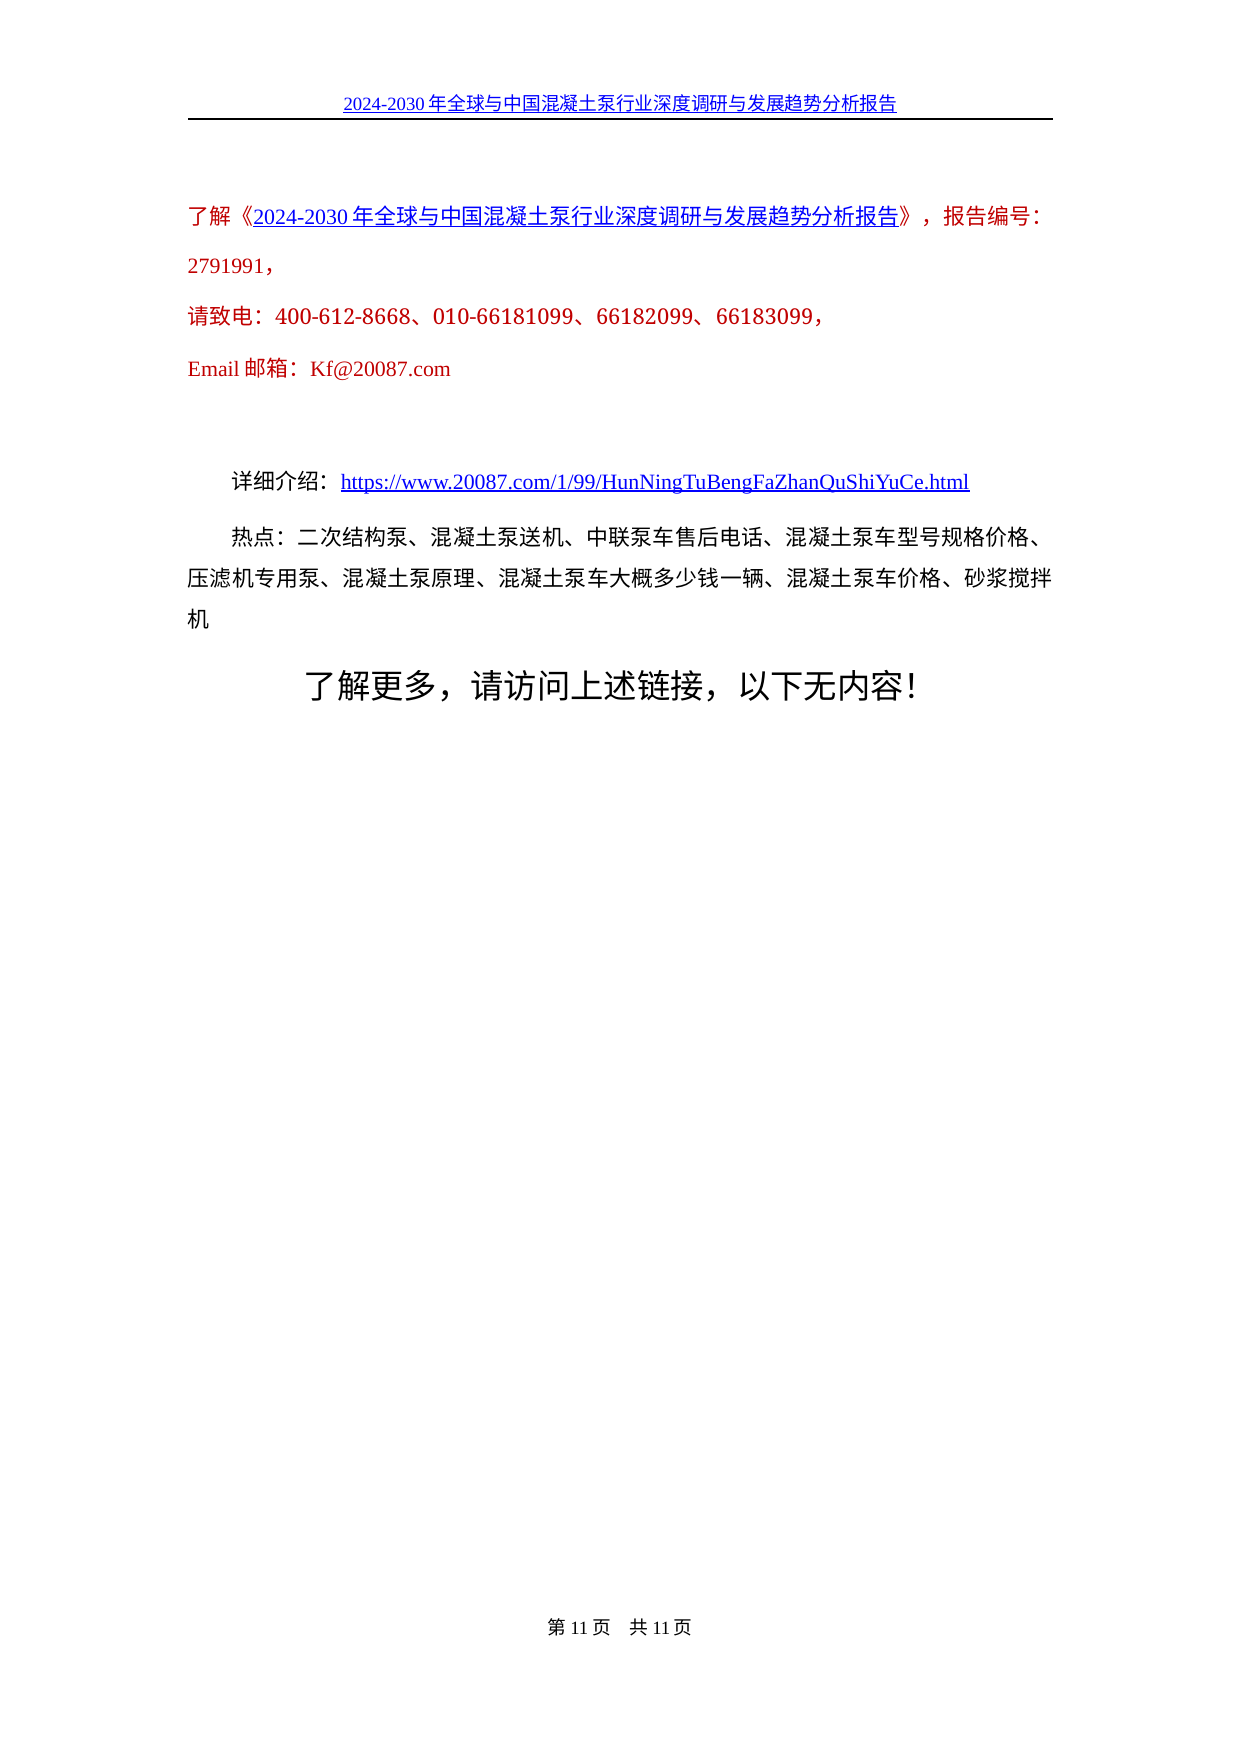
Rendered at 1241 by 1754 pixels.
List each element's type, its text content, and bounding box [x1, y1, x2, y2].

text 请致电：400-612-8668、010-66181099、66182099、66183099， [187, 299, 1053, 331]
text Email邮箱：Kf@20087.com [187, 350, 1053, 383]
text 详细介绍：https://www.20087.com/1/99/HunNingTuBengFaZhanQuShiYuCe.html [187, 463, 1053, 496]
text 了解《2024-2030年全球与中国混凝土泵行业深度调研与发展趋势分析报告》，报告编号：2791991， [187, 198, 1053, 280]
title 了解更多，请访问上述链接，以下无内容！ [187, 651, 1053, 716]
text 热点：二次结构泵、混凝土泵送机、中联泵车售后电话、混凝土泵车型号规格价格、压滤机专用泵、混凝土泵原理、混凝土泵车大概多少钱一辆、混凝土泵车价格、砂浆搅拌机 [187, 520, 1053, 634]
